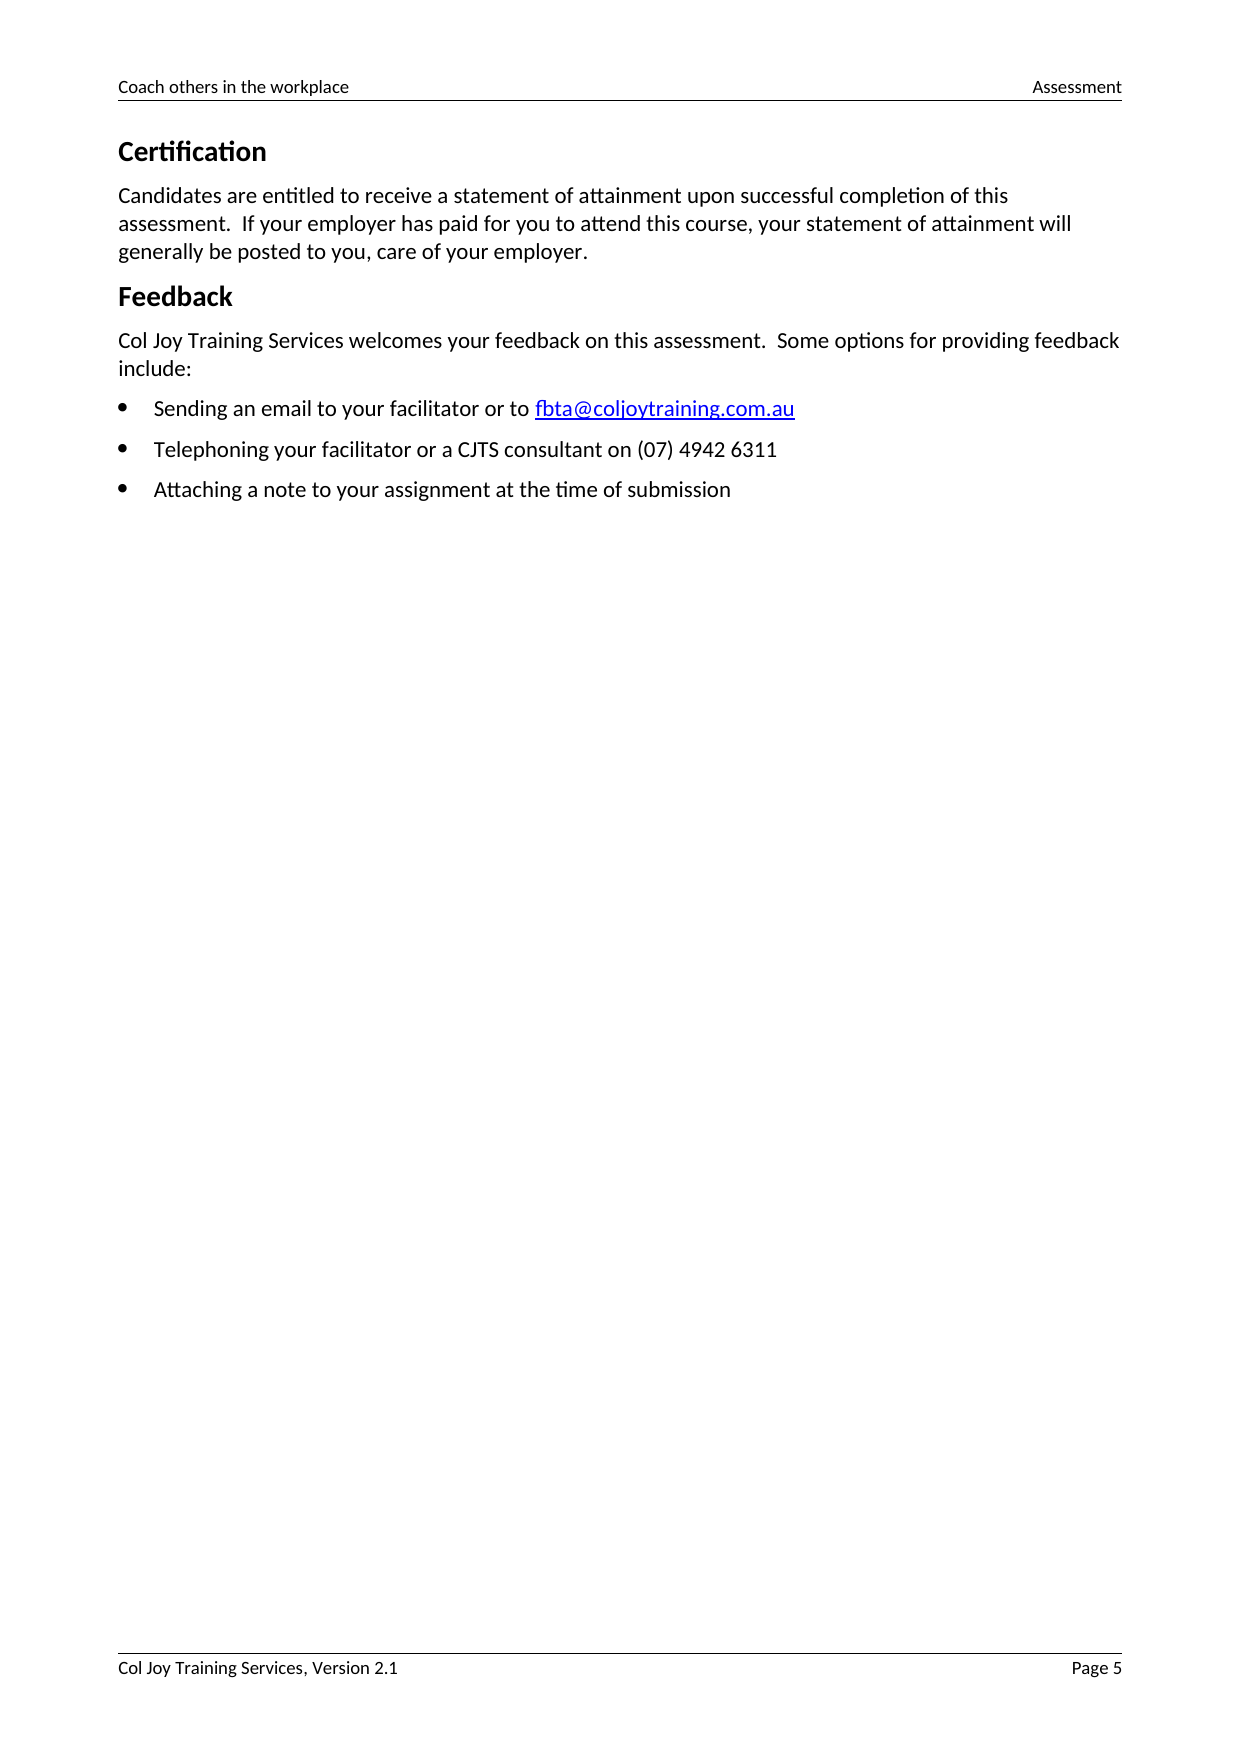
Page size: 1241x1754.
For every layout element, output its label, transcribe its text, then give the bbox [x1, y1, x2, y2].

list Telephoning your facilitator or a CJTS consultant on (07) 4942 6311 [118, 435, 1122, 463]
list Sending an email to your facilitator or to fbta@coljoytraining.com.au [118, 394, 1122, 422]
text Candidates are entitled to receive a statement of attainment upon successful completion of this assessment. If your employer has paid for you to attend this course, your statement of attainment will generally be posted to you, care of your employer. [118, 181, 1122, 265]
text Col Joy Training Services welcomes your feedback on this assessment. Some options for providing feedback include: [118, 326, 1122, 382]
list Attaching a note to your assignment at the time of submission [118, 475, 1122, 503]
subtitle Certification [118, 133, 1122, 168]
subtitle Feedback [118, 278, 1122, 313]
